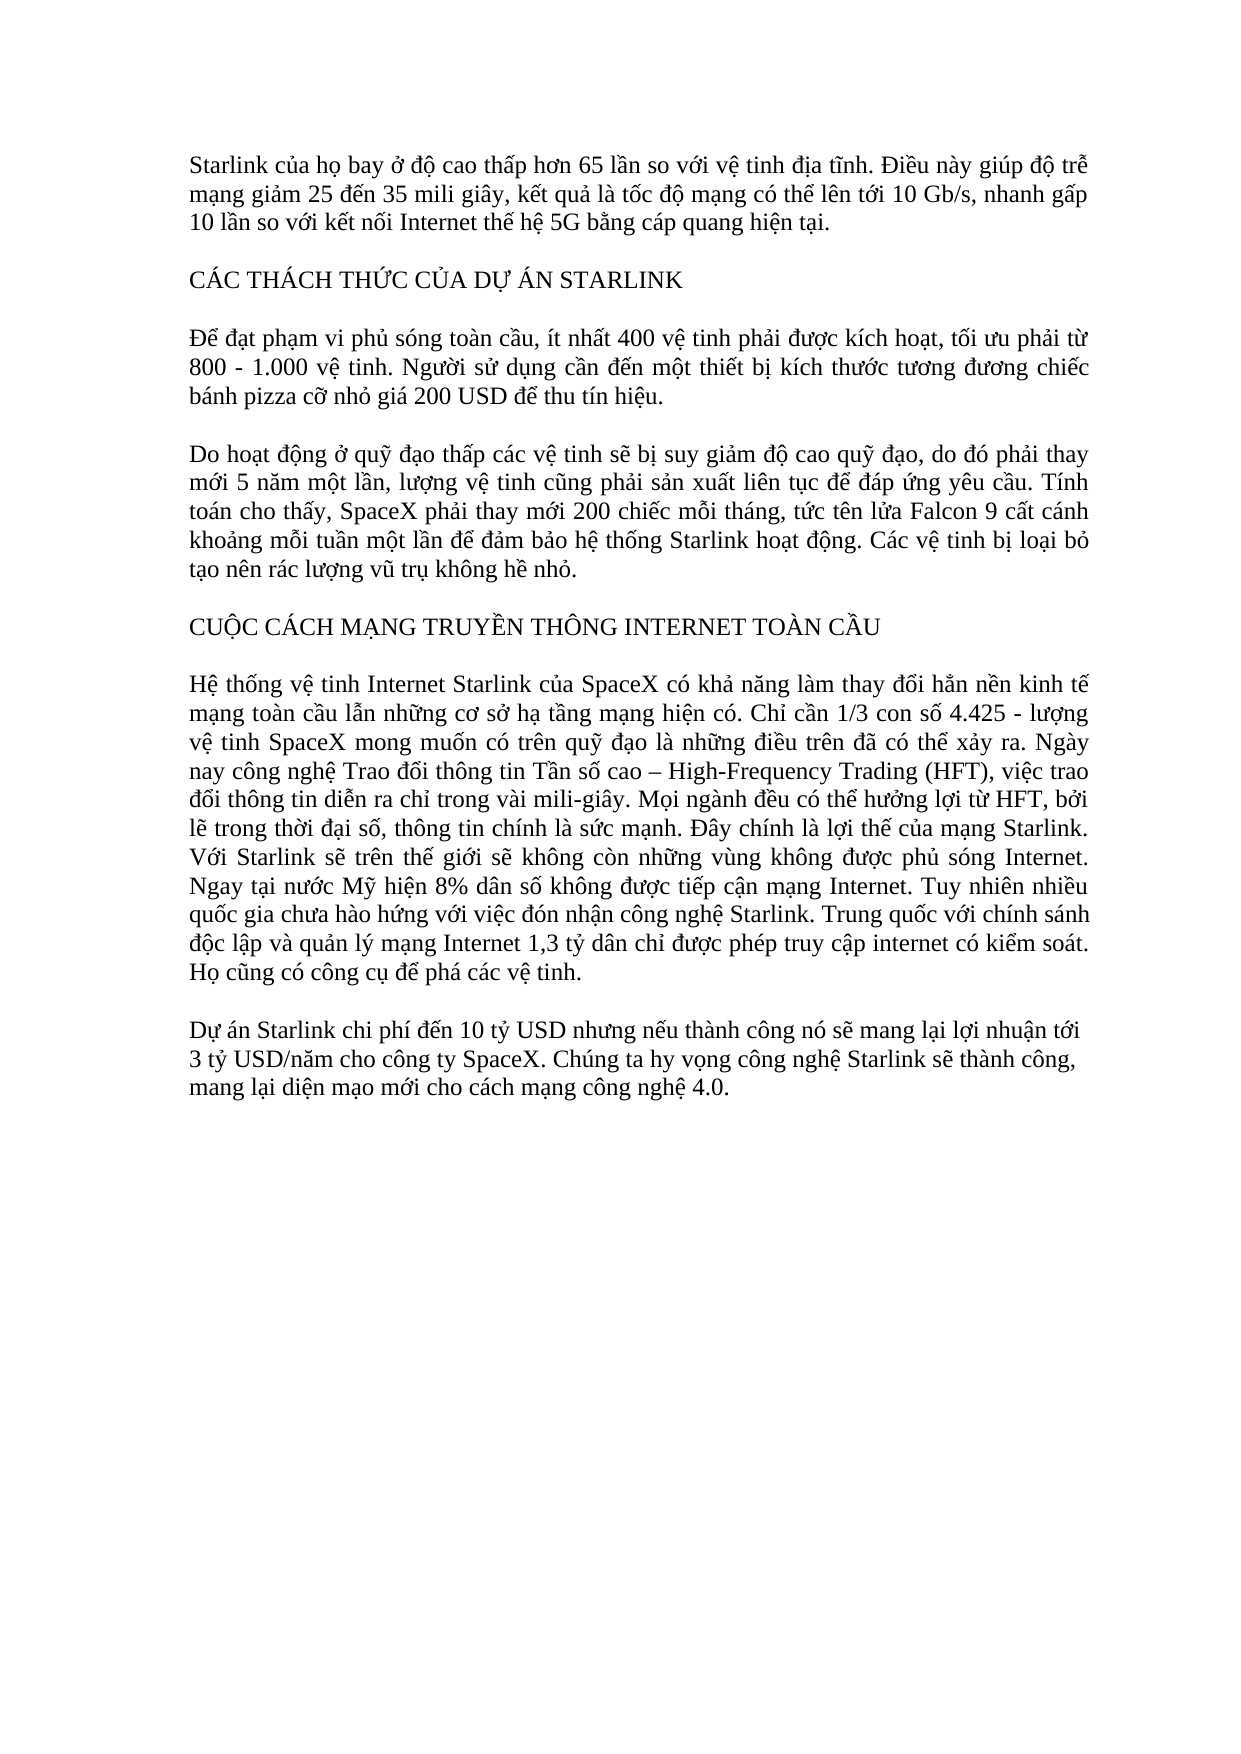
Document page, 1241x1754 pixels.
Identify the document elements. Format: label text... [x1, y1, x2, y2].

text CUỘC CÁCH MẠNG TRUYỀN THÔNG INTERNET TOÀN CẦU [189, 612, 1090, 640]
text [189, 150, 1090, 236]
text CÁC THÁCH THỨC CỦA DỰ ÁN STARLINK [189, 265, 1090, 294]
text Hệ thống vệ tinh Internet Starlink của SpaceX có khả năng làm thay đổi hẳn nền kinh tế mạng toàn cầu lẫn những cơ sở hạ tầng mạng hiện có. Chỉ cần 1/3 con số 4.425 - lượng vệ tinh SpaceX mong muốn có trên quỹ đạo là những điều trên đã có thể xảy ra. Ngày nay công nghệ Trao đổi thông tin Tần số cao – High-Frequency Trading (HFT), việc trao đổi thông tin diễn ra chỉ trong vài mili-giây. Mọi ngành đều có thể hưởng lợi từ HFT, bởi lẽ trong thời đại số, thông tin chính là sức mạnh. Đây chính là lợi thế của mạng Starlink. Với Starlink sẽ trên thế giới sẽ không còn những vùng không được phủ sóng Internet. Ngay tại nước Mỹ hiện 8% dân số không được tiếp cận mạng Internet. Tuy nhiên nhiều quốc gia chưa hào hứng với việc đón nhận công nghệ Starlink. Trung quốc với chính sánh độc lập và quản lý mạng Internet 1,3 tỷ dân chỉ được phép truy cập internet có kiểm soát. Họ cũng có công cụ để phá các vệ tinh. [189, 669, 1090, 986]
text Dự án Starlink chi phí đến 10 tỷ USD nhưng nếu thành công nó sẽ mang lại lợi nhuận tới 3 tỷ USD/năm cho công ty SpaceX. Chúng ta hy vọng công nghệ Starlink sẽ thành công, mang lại diện mạo mới cho cách mạng công nghệ 4.0. [189, 1015, 1090, 1101]
text Do hoạt động ở quỹ đạo thấp các vệ tinh sẽ bị suy giảm độ cao quỹ đạo, do đó phải thay mới 5 năm một lần, lượng vệ tinh cũng phải sản xuất liên tục để đáp ứng yêu cầu. Tính toán cho thấy, SpaceX phải thay mới 200 chiếc mỗi tháng, tức tên lửa Falcon 9 cất cánh khoảng mỗi tuần một lần để đảm bảo hệ thống Starlink hoạt động. Các vệ tinh bị loại bỏ tạo nên rác lượng vũ trụ không hề nhỏ. [189, 439, 1090, 582]
text Để đạt phạm vi phủ sóng toàn cầu, ít nhất 400 vệ tinh phải được kích hoạt, tối ưu phải từ 800 - 1.000 vệ tinh. Người sử dụng cần đến một thiết bị kích thước tương đương chiếc bánh pizza cỡ nhỏ giá 200 USD để thu tín hiệu. [189, 323, 1090, 409]
